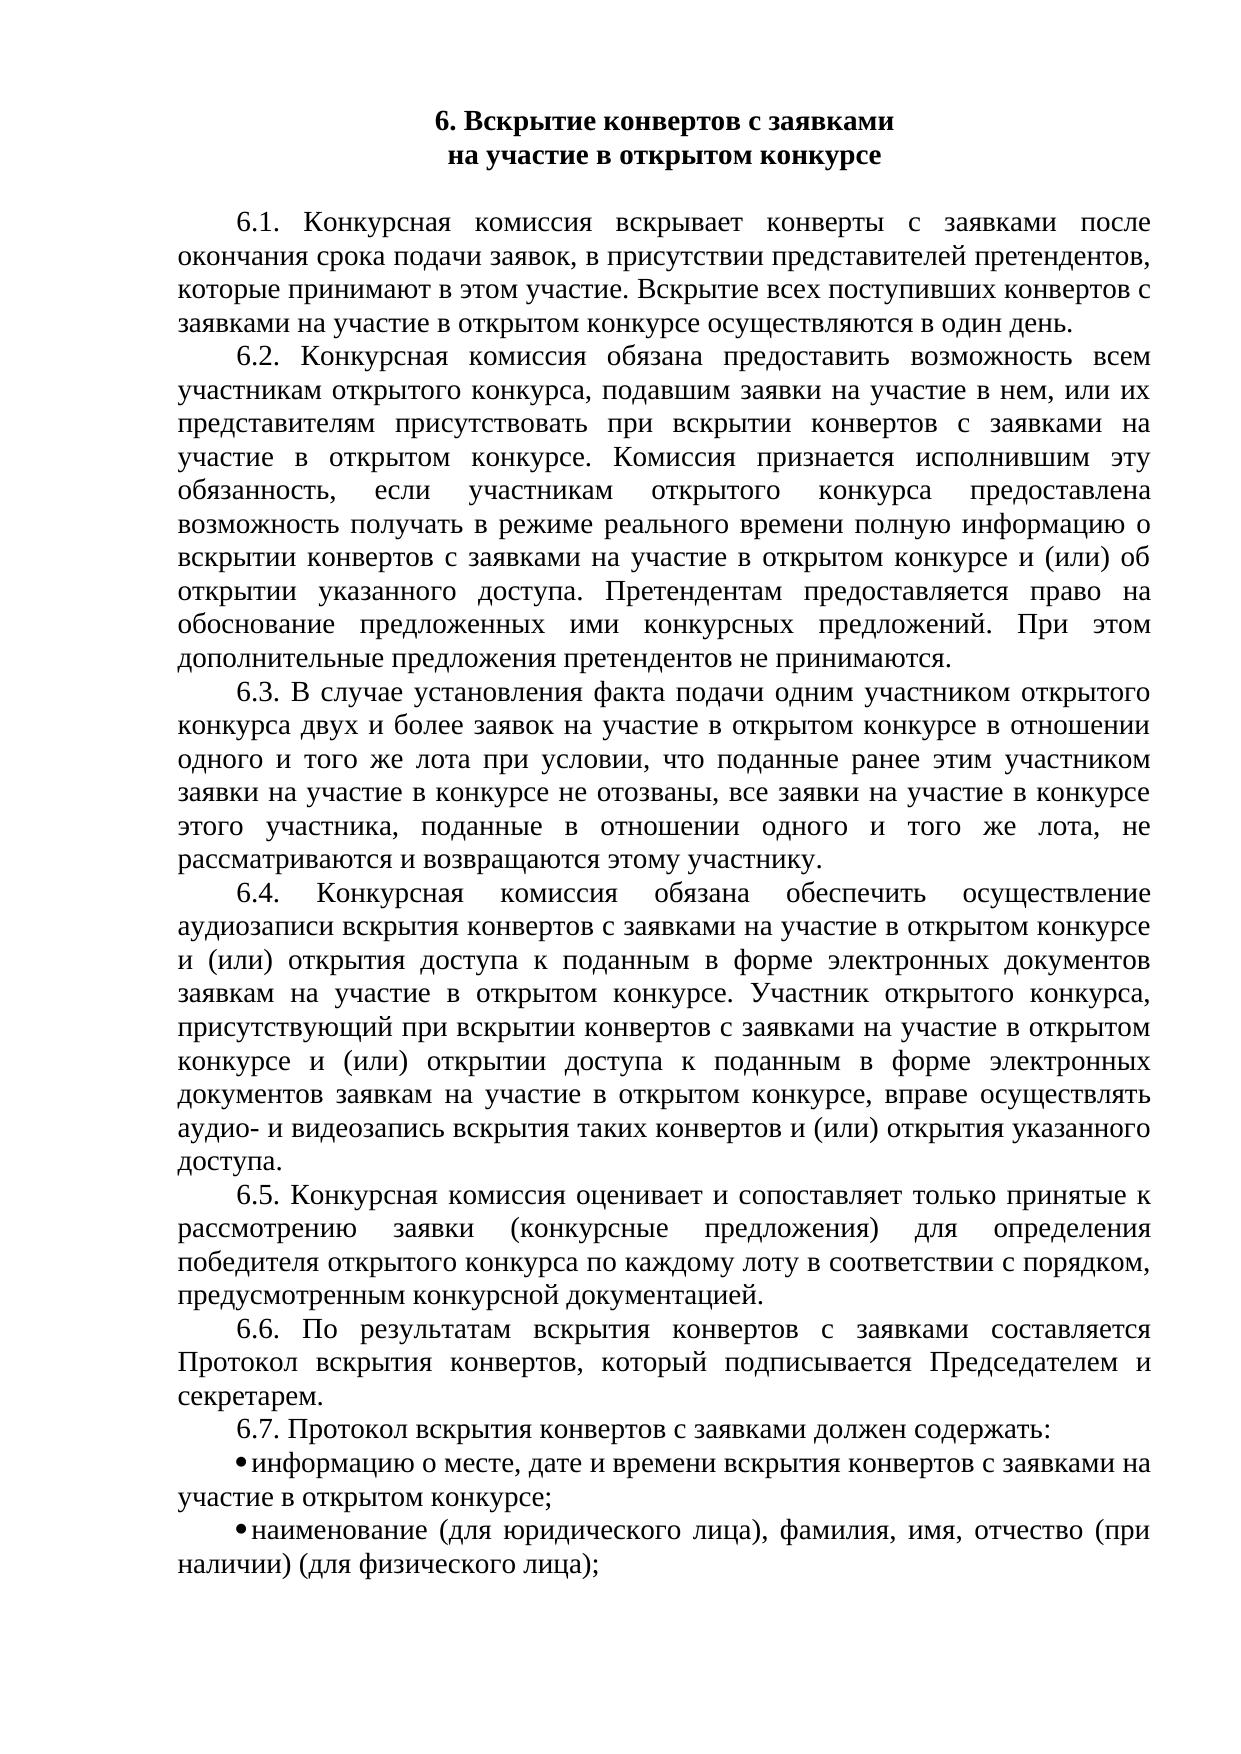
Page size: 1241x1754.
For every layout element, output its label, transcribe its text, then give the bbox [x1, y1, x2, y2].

text 6.3. В случае установления факта подачи одним участником открытого конкурса двух и более заявок на участие в открытом конкурсе в отношении одного и того же лота при условии, что поданные ранее этим участником заявки на участие в конкурсе не отозваны, все заявки на участие в конкурсе этого участника, поданные в отношении одного и того же лота, не рассматриваются и возвращаются этому участнику. [177, 674, 1152, 875]
text на участие в открытом конкурсе [177, 137, 1152, 171]
text 6.1. Конкурсная комиссия вскрывает конверты с заявками после окончания срока подачи заявок, в присутствии представителей претендентов, которые принимают в этом участие. Вскрытие всех поступивших конвертов с заявками на участие в открытом конкурсе осуществляются в один день. [177, 204, 1152, 338]
text 6.6. По результатам вскрытия конвертов с заявками составляется Протокол вскрытия конвертов, который подписывается Председателем и секретарем. [177, 1311, 1152, 1412]
list информацию о месте, дате и времени вскрытия конвертов с заявками на участие в открытом конкурсе; [177, 1445, 1152, 1512]
text 6. Вскрытие конвертов с заявками [177, 103, 1152, 137]
text 6.5. Конкурсная комиссия оценивает и сопоставляет только принятые к рассмотрению заявки (конкурсные предложения) для определения победителя открытого конкурса по каждому лоту в соответствии с порядком, предусмотренным конкурсной документацией. [177, 1177, 1152, 1311]
text 6.4. Конкурсная комиссия обязана обеспечить осуществление аудиозаписи вскрытия конвертов с заявками на участие в открытом конкурсе и (или) открытия доступа к поданным в форме электронных документов заявкам на участие в открытом конкурсе. Участник открытого конкурса, присутствующий при вскрытии конвертов с заявками на участие в открытом конкурсе и (или) открытии доступа к поданным в форме электронных документов заявкам на участие в открытом конкурсе, вправе осуществлять аудио- и видеозапись вскрытия таких конвертов и (или) открытия указанного доступа. [177, 875, 1152, 1177]
list наименование (для юридического лица), фамилия, имя, отчество (при наличии) (для физического лица); [177, 1512, 1152, 1579]
text 6.7. Протокол вскрытия конвертов с заявками должен содержать: [177, 1412, 1152, 1445]
text 6.2. Конкурсная комиссия обязана предоставить возможность всем участникам открытого конкурса, подавшим заявки на участие в нем, или их представителям присутствовать при вскрытии конвертов с заявками на участие в открытом конкурсе. Комиссия признается исполнившим эту обязанность, если участникам открытого конкурса предоставлена возможность получать в режиме реального времени полную информацию о вскрытии конвертов с заявками на участие в открытом конкурсе и (или) об открытии указанного доступа. Претендентам предоставляется право на обоснование предложенных ими конкурсных предложений. При этом дополнительные предложения претендентов не принимаются. [177, 338, 1152, 674]
